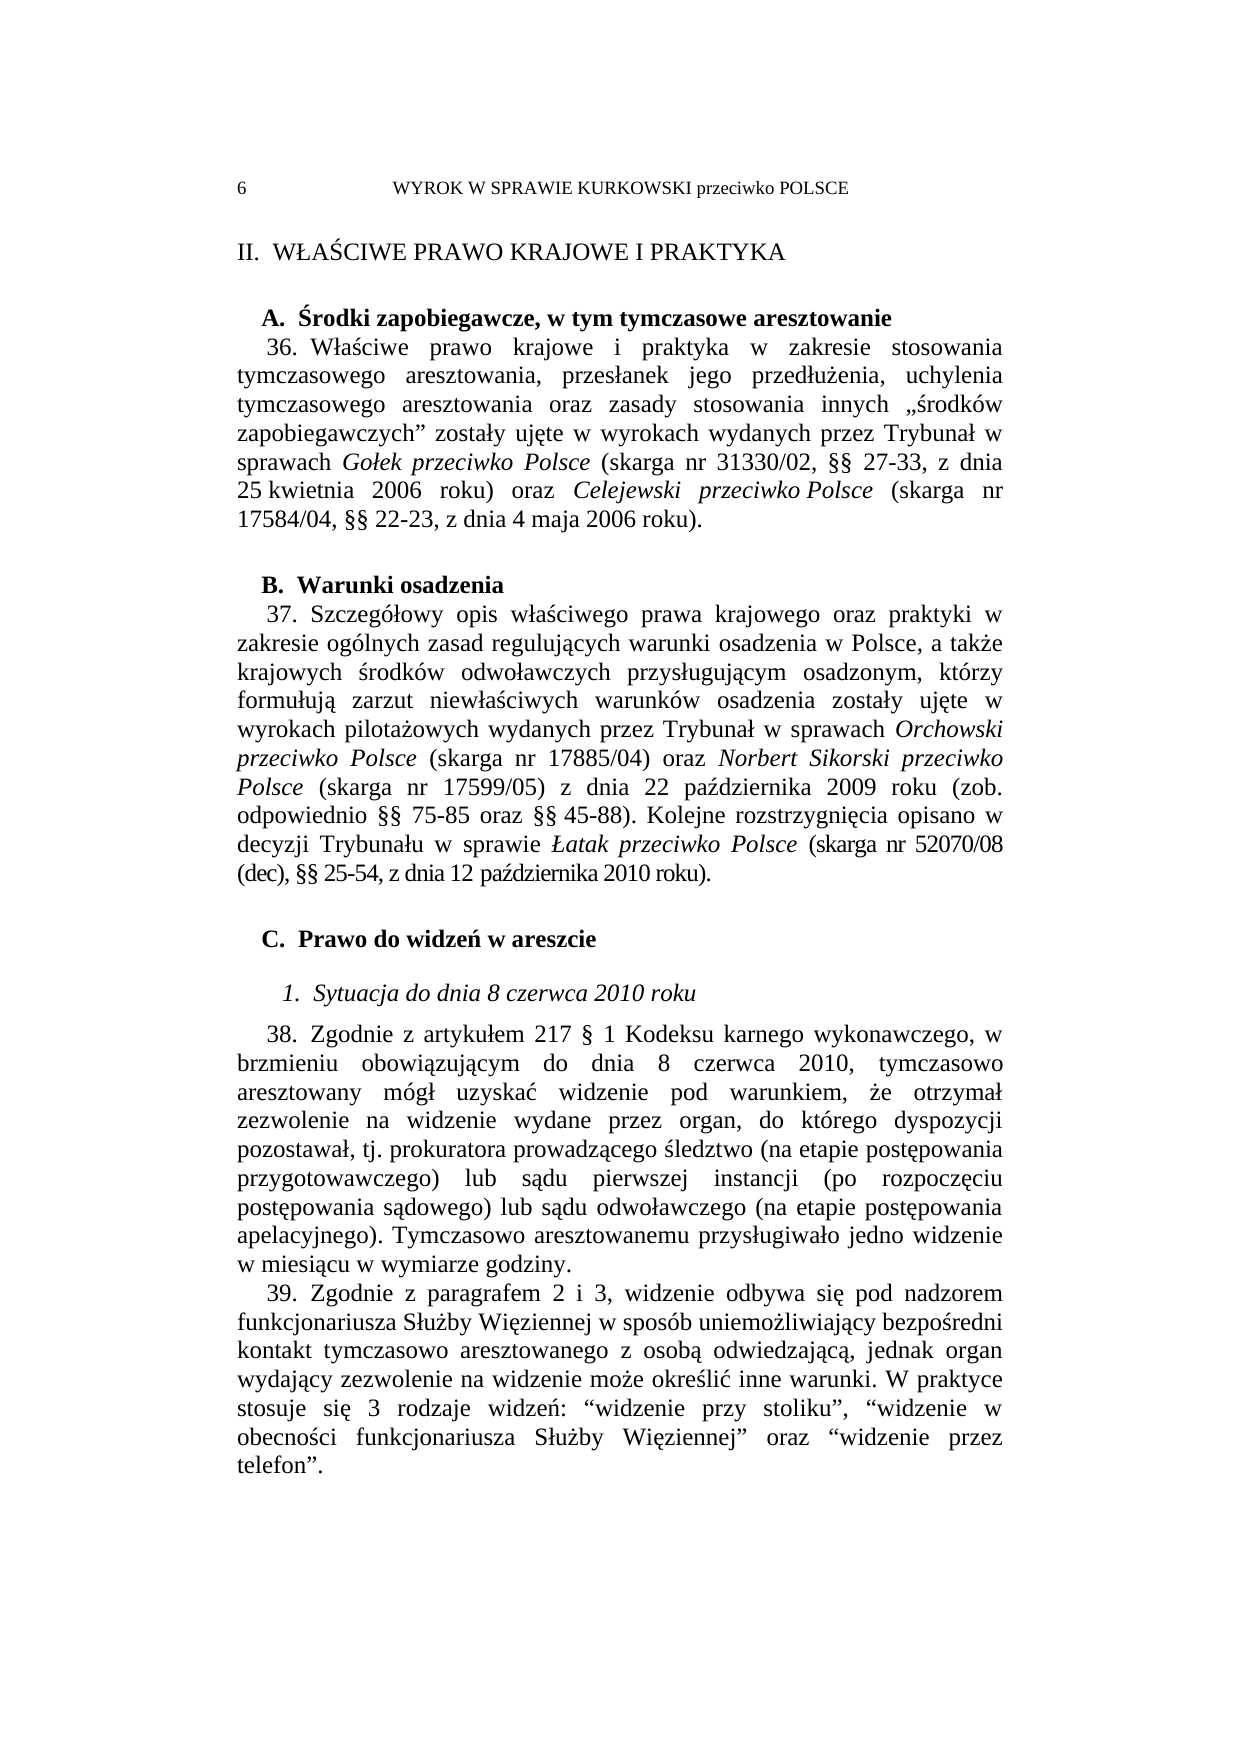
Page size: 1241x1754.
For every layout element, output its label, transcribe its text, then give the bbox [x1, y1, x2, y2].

text 38. Zgodnie z artykułem 217 § 1 Kodeksu karnego wykonawczego, w brzmieniu obowiązującym do dnia 8 czerwca 2010, tymczasowo aresztowany mógł uzyskać widzenie pod warunkiem, że otrzymał zezwolenie na widzenie wydane przez organ, do którego dyspozycji pozostawał, tj. prokuratora prowadzącego śledztwo (na etapie postępowania przygotowawczego) lub sądu pierwszej instancji (po rozpoczęciu postępowania sądowego) lub sądu odwoławczego (na etapie postępowania apelacyjnego). Tymczasowo aresztowanemu przysługiwało jedno widzenie w miesiącu w wymiarze godziny. [237, 1019, 1003, 1278]
text 1. Sytuacja do dnia 8 czerwca 2010 roku [282, 978, 1003, 1007]
text II. WŁAŚCIWE PRAWO KRAJOWE I PRAKTYKA [237, 237, 1003, 266]
text A. Środki zapobiegawcze, w tym tymczasowe aresztowanie [261, 303, 1003, 332]
text C. Prawo do widzeń w areszcie [261, 924, 1003, 953]
text B. Warunki osadzenia [261, 571, 1003, 599]
text 39. Zgodnie z paragrafem 2 i 3, widzenie odbywa się pod nadzorem funkcjonariusza Służby Więziennej w sposób uniemożliwiający bezpośredni kontakt tymczasowo aresztowanego z osobą odwiedzającą, jednak organ wydający zezwolenie na widzenie może określić inne warunki. W praktyce stosuje się 3 rodzaje widzeń: “widzenie przy stoliku”, “widzenie w obecności funkcjonariusza Służby Więziennej” oraz “widzenie przez telefon”. [237, 1278, 1003, 1479]
text 37. Szczegółowy opis właściwego prawa krajowego oraz praktyki w zakresie ogólnych zasad regulujących warunki osadzenia w Polsce, a także krajowych środków odwoławczych przysługującym osadzonym, którzy formułują zarzut niewłaściwych warunków osadzenia zostały ujęte w wyrokach pilotażowych wydanych przez Trybunał w sprawach Orchowski przeciwko Polsce (skarga nr 17885/04) oraz Norbert Sikorski przeciwko Polsce (skarga nr 17599/05) z dnia 22 października 2009 roku (zob. odpowiednio §§ 75-85 oraz §§ 45-88). Kolejne rozstrzygnięcia opisano w decyzji Trybunału w sprawie Łatak przeciwko Polsce (skarga nr 52070/08 (dec), §§ 25-54, z dnia 12 października 2010 roku). [237, 599, 1003, 887]
text 36. Właściwe prawo krajowe i praktyka w zakresie stosowania tymczasowego aresztowania, przesłanek jego przedłużenia, uchylenia tymczasowego aresztowania oraz zasady stosowania innych „środków zapobiegawczych” zostały ujęte w wyrokach wydanych przez Trybunał w sprawach Gołek przeciwko Polsce (skarga nr 31330/02, §§ 27-33, z dnia 25 kwietnia 2006 roku) oraz Celejewski przeciwko Polsce (skarga nr 17584/04, §§ 22-23, z dnia 4 maja 2006 roku). [237, 332, 1003, 533]
